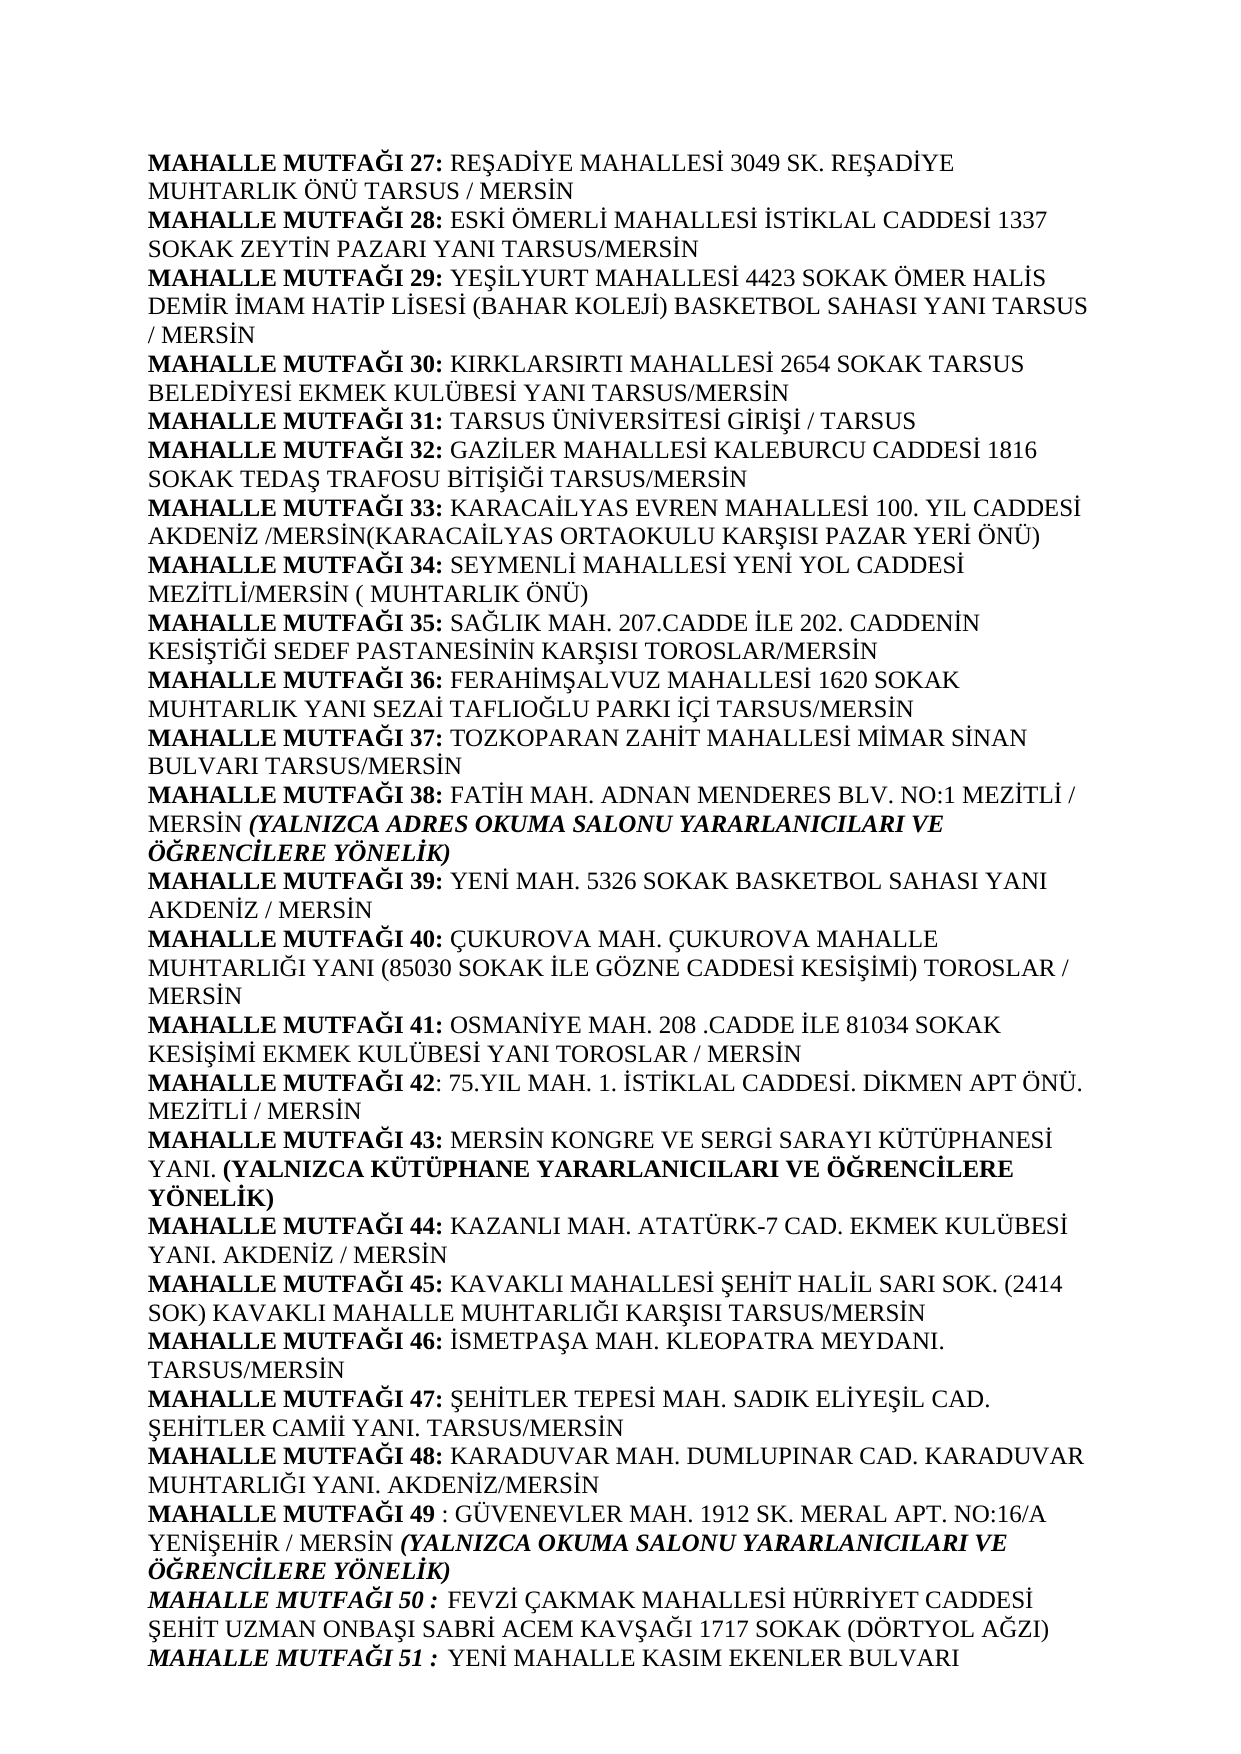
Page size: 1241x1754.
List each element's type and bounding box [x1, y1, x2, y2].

text [148, 148, 1093, 1671]
